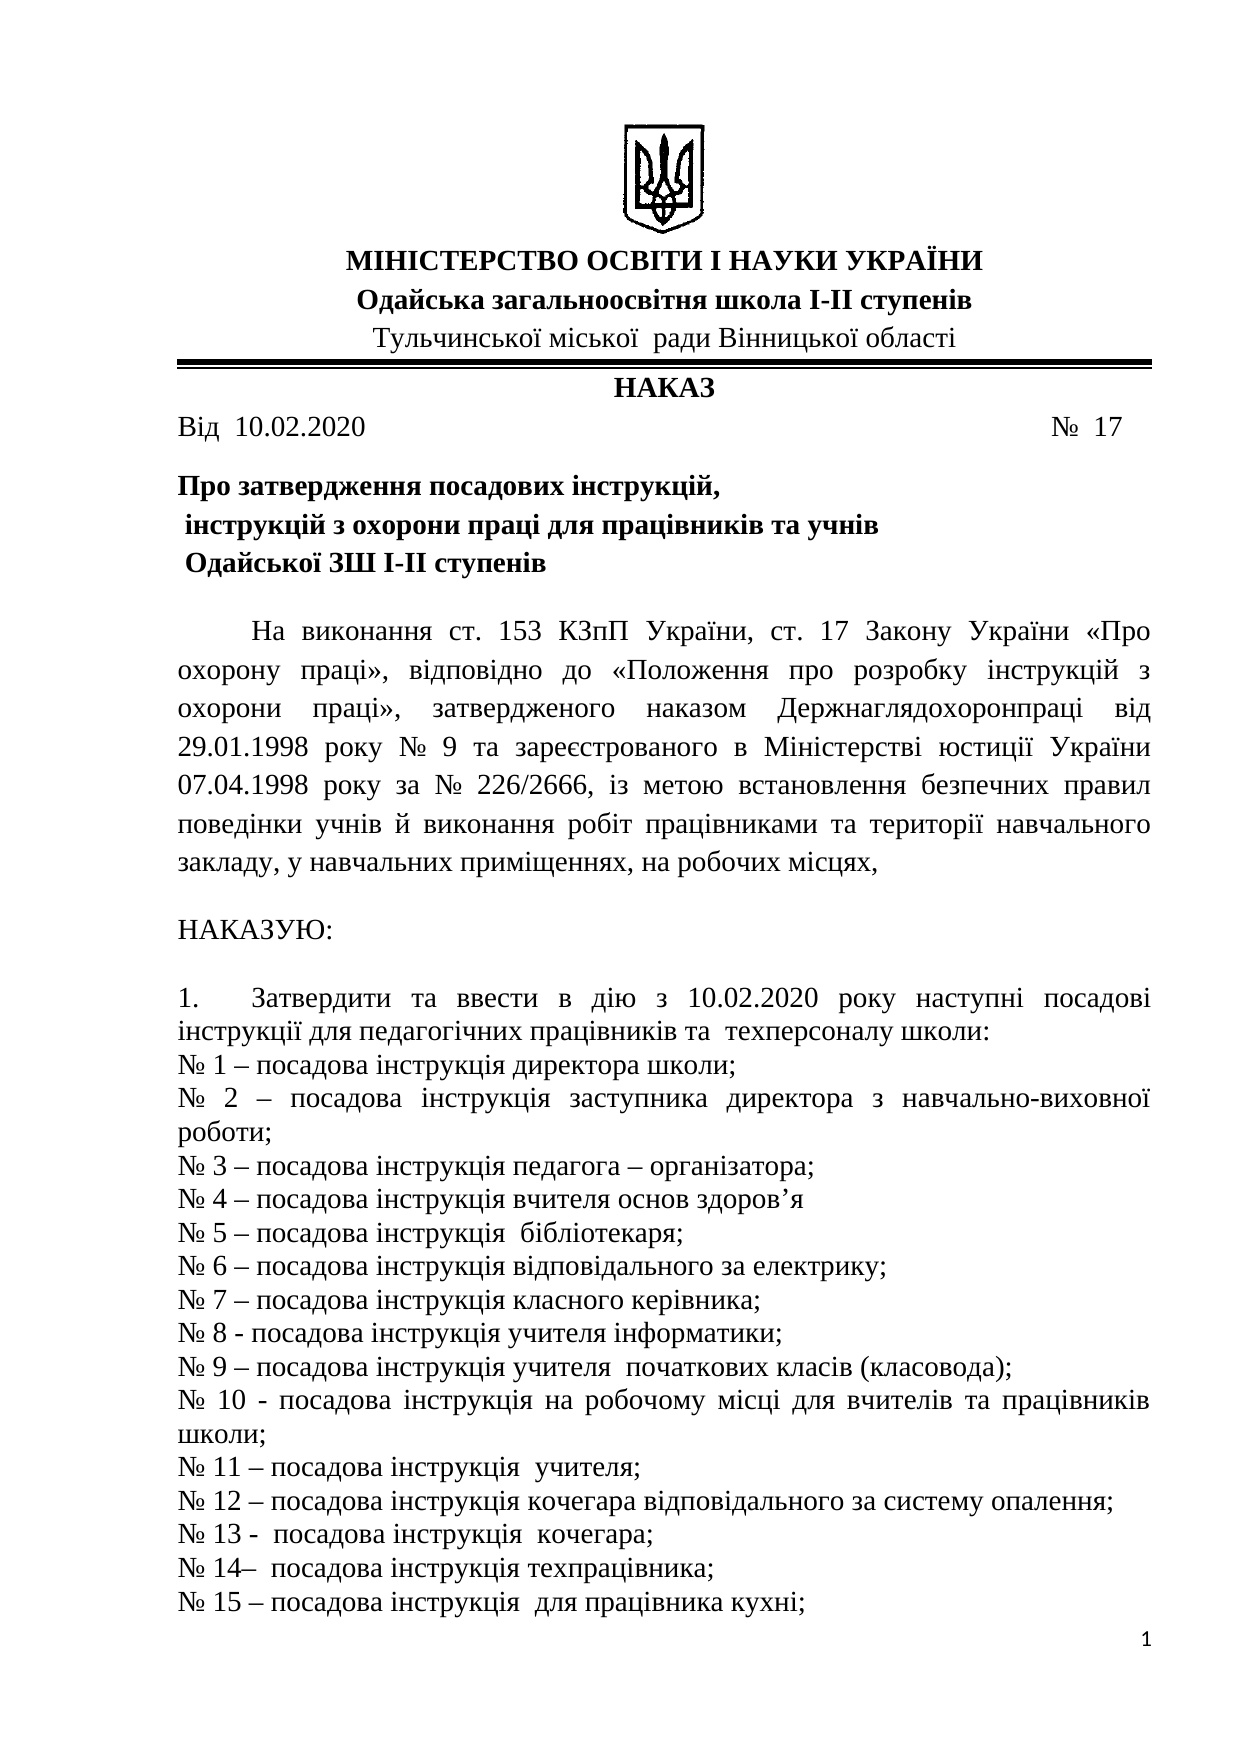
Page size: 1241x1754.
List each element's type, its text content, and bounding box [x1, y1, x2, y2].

text № 1 – посадова інструкція директора школи; [177, 1047, 1152, 1081]
text № 11 – посадова інструкція учителя; [177, 1449, 1152, 1483]
text № 7 – посадова інструкція класного керівника; [177, 1282, 1152, 1315]
text № 2 – посадова інструкція заступника директора з навчально-виховної роботи; [177, 1081, 1152, 1148]
text № 5 – посадова інструкція бібліотекаря; [177, 1215, 1152, 1248]
text Тульчинської міської ради Вінницької області [177, 321, 1152, 354]
text НАКАЗУЮ: [177, 912, 1152, 946]
text НАКАЗ [177, 369, 1152, 404]
text На виконання ст. 153 КЗпП України, ст. 17 Закону України «Про охорону праці», відповідно до «Положення про розробку інструкцій з охорони праці», затвердженого наказом Держнаглядохоронпраці від 29.01.1998 року № 9 та зареєстрованого в Міністерстві юстиції України 07.04.1998 року за № 226/2666, із метою встановлення безпечних правил поведінки учнів й виконання робіт працівниками та території навчального закладу, у навчальних приміщеннях, на робочих місцях, [177, 613, 1152, 878]
text № 6 – посадова інструкція відповідального за електрику; [177, 1248, 1152, 1282]
text № 3 – посадова інструкція педагога – організатора; [177, 1148, 1152, 1181]
text МІНІСТЕРСТВО ОСВІТИ І НАУКИ УКРАЇНИ [177, 243, 1152, 277]
text № 15 – посадова інструкція для працівника кухні; [177, 1584, 1152, 1617]
text № 13 - посадова інструкція кочегара; [177, 1517, 1152, 1550]
text 1. Затвердити та ввести в дію з 10.02.2020 року наступні посадові інструкції для педагогічних працівників та техперсоналу школи: [177, 980, 1152, 1047]
text Одайська загальноосвітня школа І-ІІ ступенів [177, 282, 1152, 316]
text № 8 - посадова інструкція учителя інформатики; [177, 1315, 1152, 1349]
picture [618, 118, 711, 240]
text Одайської ЗШ І-ІІ ступенів [177, 546, 1152, 579]
text № 9 – посадова інструкція учителя початкових класів (класовода); [177, 1349, 1152, 1382]
text інструкцій з охорони праці для працівників та учнів [177, 507, 1152, 541]
text Від 10.02.2020 № 17 [177, 409, 1152, 443]
text № 14– посадова інструкція техпрацівника; [177, 1550, 1152, 1584]
text № 12 – посадова інструкція кочегара відповідального за систему опалення; [177, 1483, 1152, 1517]
text Про затвердження посадових інструкцій, [177, 468, 1152, 502]
text № 4 – посадова інструкція вчителя основ здоров’я [177, 1181, 1152, 1215]
text № 10 - посадова інструкція на робочому місці для вчителів та працівників школи; [177, 1382, 1152, 1449]
